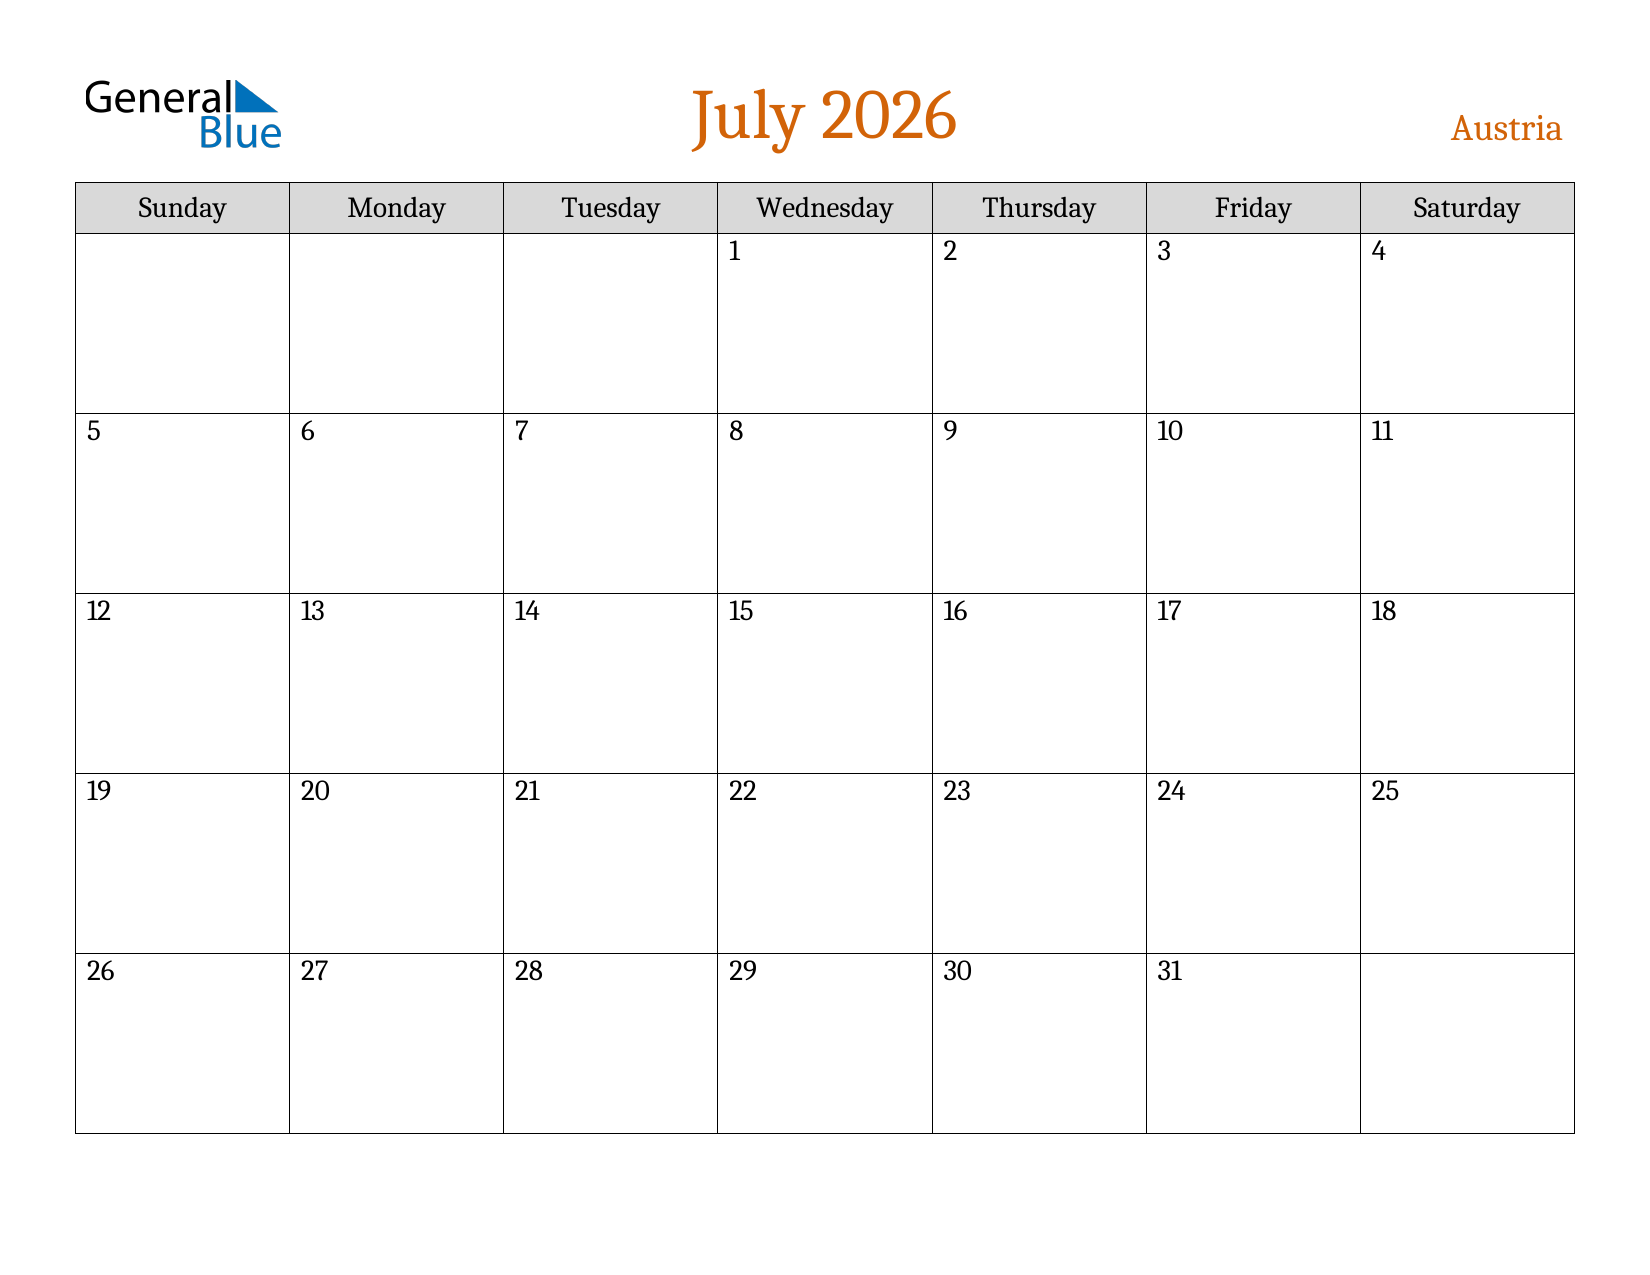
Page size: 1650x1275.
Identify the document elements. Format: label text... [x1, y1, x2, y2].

table_cell [504, 990, 717, 1133]
table_cell [1147, 990, 1360, 1133]
table_cell 30 [933, 954, 1146, 990]
table_cell 4 [1361, 234, 1574, 270]
table_cell [290, 990, 503, 1133]
table_cell 24 [1147, 774, 1360, 810]
table_cell 11 [1361, 414, 1574, 450]
table_header Austria [1146, 75, 1574, 182]
table_cell [1147, 810, 1360, 953]
table_cell [1361, 810, 1574, 953]
table_cell 15 [718, 594, 932, 630]
table_cell [718, 810, 932, 953]
table_cell 7 [504, 414, 717, 450]
picture [86, 80, 281, 148]
table_cell 9 [933, 414, 1146, 450]
table_cell [1147, 270, 1360, 413]
table_cell 12 [76, 594, 289, 630]
table_cell Saturday [1361, 183, 1574, 233]
table_header [76, 75, 503, 182]
table_cell [290, 270, 503, 413]
table_cell [504, 630, 717, 773]
table_cell [76, 990, 289, 1133]
table_cell Monday [290, 183, 503, 233]
table_cell 22 [718, 774, 932, 810]
table_cell [1361, 630, 1574, 773]
table_cell 19 [76, 774, 289, 810]
table_cell 2 [933, 234, 1146, 270]
table_cell 13 [290, 594, 503, 630]
table_cell [933, 810, 1146, 953]
table_cell 14 [504, 594, 717, 630]
table_cell 20 [290, 774, 503, 810]
table_cell 8 [718, 414, 932, 450]
table_cell [504, 234, 717, 270]
table_cell [1147, 450, 1360, 593]
table_cell 28 [504, 954, 717, 990]
table_cell 27 [290, 954, 503, 990]
table_cell [290, 450, 503, 593]
table_cell [504, 810, 717, 953]
table_header July 2026 [504, 75, 1146, 182]
table_cell [1361, 954, 1574, 990]
table_cell [76, 234, 289, 270]
table_cell 1 [718, 234, 932, 270]
table_cell 5 [76, 414, 289, 450]
table_cell Tuesday [504, 183, 717, 233]
table_cell [76, 630, 289, 773]
table_cell 21 [504, 774, 717, 810]
table_cell 26 [76, 954, 289, 990]
table_cell 17 [1147, 594, 1360, 630]
table_cell [718, 990, 932, 1133]
table_cell Thursday [933, 183, 1146, 233]
table_cell [1361, 450, 1574, 593]
table_cell [290, 630, 503, 773]
table_cell 31 [1147, 954, 1360, 990]
table_cell [1361, 270, 1574, 413]
table_cell Friday [1147, 183, 1360, 233]
table_cell [504, 270, 717, 413]
table_cell 6 [290, 414, 503, 450]
table_cell [718, 630, 932, 773]
table_cell [933, 630, 1146, 773]
table_cell 16 [933, 594, 1146, 630]
table_cell [718, 450, 932, 593]
table_cell 25 [1361, 774, 1574, 810]
table_cell [76, 810, 289, 953]
table_cell [290, 234, 503, 270]
table_cell 3 [1147, 234, 1360, 270]
table_cell [76, 450, 289, 593]
table_cell [933, 450, 1146, 593]
table_cell 18 [1361, 594, 1574, 630]
table_cell [1361, 990, 1574, 1133]
table_cell [504, 450, 717, 593]
table_cell [718, 270, 932, 413]
table_cell Wednesday [718, 183, 932, 233]
table_cell [290, 810, 503, 953]
table_cell [933, 270, 1146, 413]
table_cell [1147, 630, 1360, 773]
table_cell 23 [933, 774, 1146, 810]
table_cell Sunday [76, 183, 289, 233]
table_cell 29 [718, 954, 932, 990]
table_cell [933, 990, 1146, 1133]
table_cell 10 [1147, 414, 1360, 450]
table_cell [76, 270, 289, 413]
